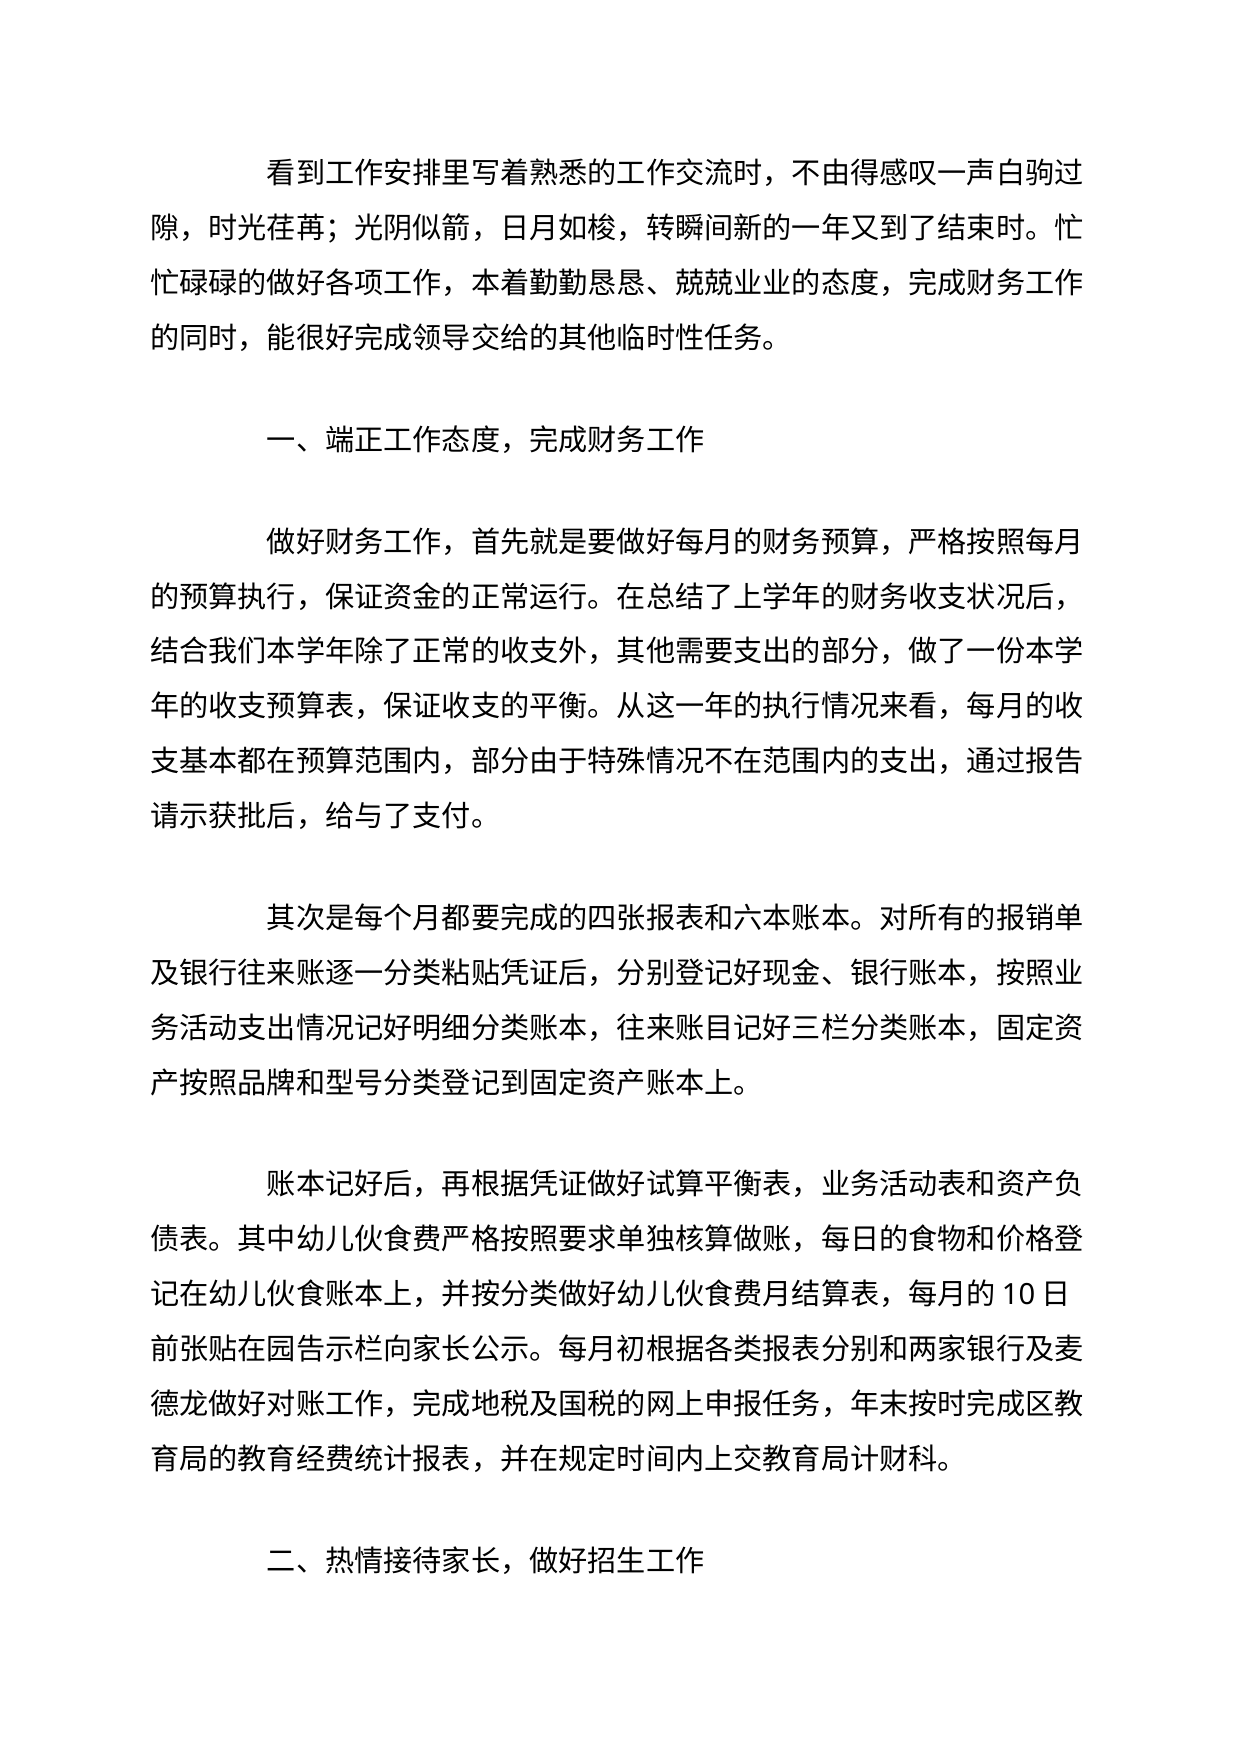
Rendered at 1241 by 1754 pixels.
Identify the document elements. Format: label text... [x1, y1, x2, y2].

text 其次是每个月都要完成的四张报表和六本账本。对所有的报销单及银行往来账逐一分类粘贴凭证后，分别登记好现金、银行账本，按照业务活动支出情况记好明细分类账本，往来账目记好三栏分类账本，固定资产按照品牌和型号分类登记到固定资产账本上。 [150, 894, 1090, 1101]
text 一、端正工作态度，完成财务工作 [150, 416, 1090, 459]
text 二、热情接待家长，做好招生工作 [150, 1537, 1090, 1579]
text 账本记好后，再根据凭证做好试算平衡表，业务活动表和资产负债表。其中幼儿伙食费严格按照要求单独核算做账，每日的食物和价格登记在幼儿伙食账本上，并按分类做好幼儿伙食费月结算表，每月的10日前张贴在园告示栏向家长公示。每月初根据各类报表分别和两家银行及麦德龙做好对账工作，完成地税及国税的网上申报任务，年末按时完成区教育局的教育经费统计报表，并在规定时间内上交教育局计财科。 [150, 1161, 1090, 1478]
text 看到工作安排里写着熟悉的工作交流时，不由得感叹一声白驹过隙，时光荏苒；光阴似箭，日月如梭，转瞬间新的一年又到了结束时。忙忙碌碌的做好各项工作，本着勤勤恳恳、兢兢业业的态度，完成财务工作的同时，能很好完成领导交给的其他临时性任务。 [150, 150, 1090, 357]
text 做好财务工作，首先就是要做好每月的财务预算，严格按照每月的预算执行，保证资金的正常运行。在总结了上学年的财务收支状况后，结合我们本学年除了正常的收支外，其他需要支出的部分，做了一份本学年的收支预算表，保证收支的平衡。从这一年的执行情况来看，每月的收支基本都在预算范围内，部分由于特殊情况不在范围内的支出，通过报告请示获批后，给与了支付。 [150, 518, 1090, 835]
